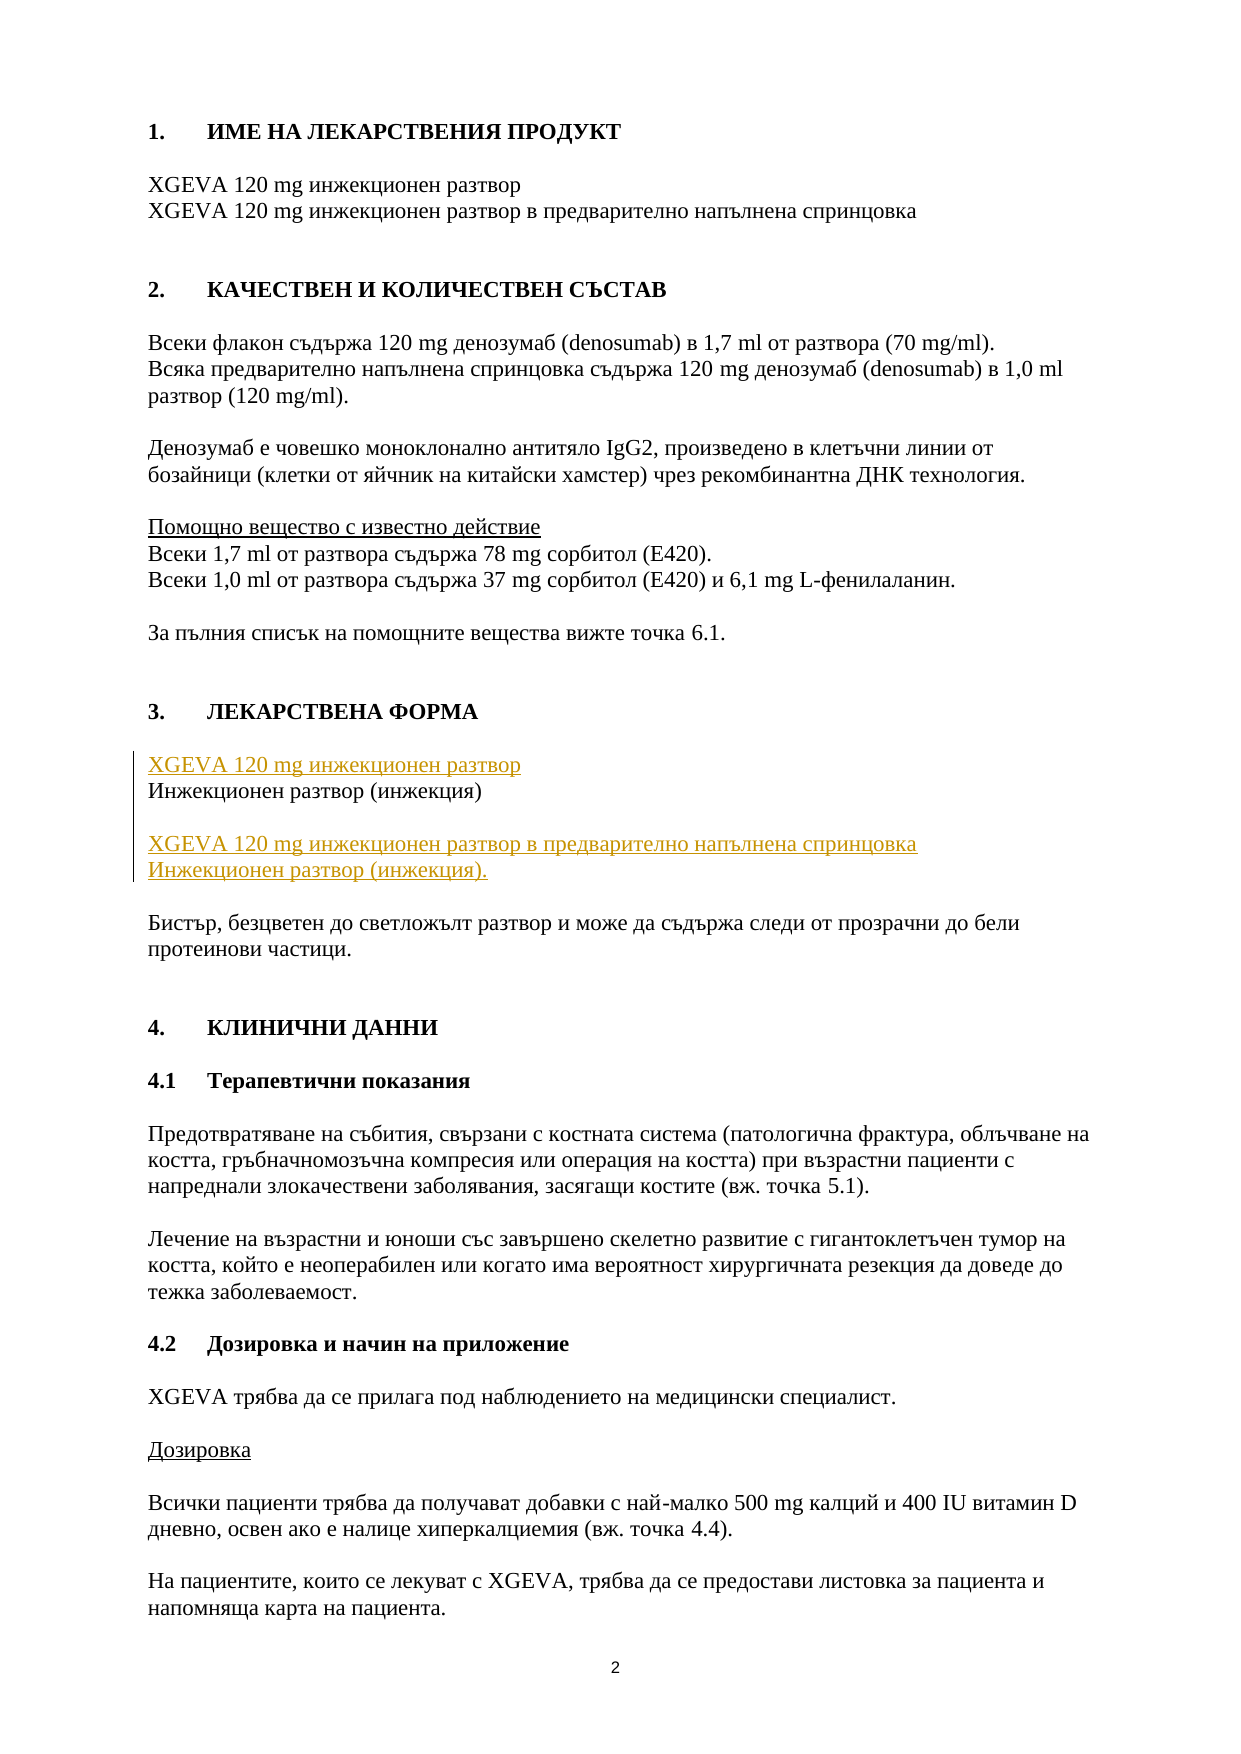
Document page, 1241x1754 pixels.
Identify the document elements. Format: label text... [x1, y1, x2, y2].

text Дозировка [148, 1436, 1092, 1462]
text Всеки 1,7 ml от разтвора съдържа 78 mg сорбитол (E420). [148, 540, 1092, 566]
text 4. КЛИНИЧНИ ДАННИ [148, 1014, 1092, 1041]
text 1. ИМЕ НА ЛЕКАРСТВЕНИЯ ПРОДУКТ [148, 118, 1092, 144]
text Всеки 1,0 ml от разтвора съдържа 37 mg сорбитол (E420) и 6,1 mg L-фенилаланин. [148, 566, 1092, 592]
text На пациентите, които се лекуват с XGEVA, трябва да се предостави листовка за пациента и напомняща карта на пациента. [148, 1568, 1092, 1620]
text 4.1 Терапевтични показания [148, 1067, 1092, 1093]
text Бистър, безцветен до светложълт разтвор и може да съдържа следи от прозрачни до бели протеинови частици. [148, 909, 1092, 961]
text Помощно вещество с известно действие [148, 513, 1092, 540]
text Всеки флакон съдържа 120 mg денозумаб (denosumab) в 1,7 ml от разтвора (70 mg/ml). [148, 329, 1092, 355]
text XGEVA 120 mg инжекционен разтвор [148, 171, 1092, 197]
text Денозумаб е човешко моноклонално антитяло IgG2, произведено в клетъчни линии от бозайници (клетки от яйчник на китайски хамстер) чрез рекомбинантна ДНК технология. [148, 434, 1092, 487]
text 3. ЛЕКАРСТВЕНА ФОРМА [148, 698, 1092, 724]
text За пълния списък на помощните вещества вижте точка 6.1. [148, 619, 1092, 645]
text XGEVA трябва да се прилага под наблюдението на медицински специалист. [148, 1383, 1092, 1409]
text XGEVA 120 mg инжекционен разтвор в предварително напълнена спринцовка [148, 197, 1092, 223]
text 2. КАЧЕСТВЕН И КОЛИЧЕСТВЕН СЪСТАВ [148, 276, 1092, 303]
text Лечение на възрастни и юноши със завършено скелетно развитие с гигантоклетъчен тумор на костта, който е неоперабилен или когато има вероятност хирургичната резекция да доведе до тежка заболеваемост. [148, 1225, 1092, 1304]
text Всички пациенти трябва да получават добавки с най-малко 500 mg калций и 400 IU витамин D дневно, освен ако е налице хиперкалциемия (вж. точка 4.4). [148, 1488, 1092, 1541]
text 4.2 Дозировка и начин на приложение [148, 1330, 1092, 1357]
text Всяка предварително напълнена спринцовка съдържа 120 mg денозумаб (denosumab) в 1,0 ml разтвор (120 mg/ml). [148, 355, 1092, 408]
text Инжекционен разтвор (инжекция) [148, 777, 1092, 803]
text Предотвратяване на събития, свързани с костната система (патологична фрактура, облъчване на костта, гръбначномозъчна компресия или операция на костта) при възрастни пациенти с напреднали злокачествени заболявания, засягащи костите (вж. точка 5.1). [148, 1119, 1092, 1199]
